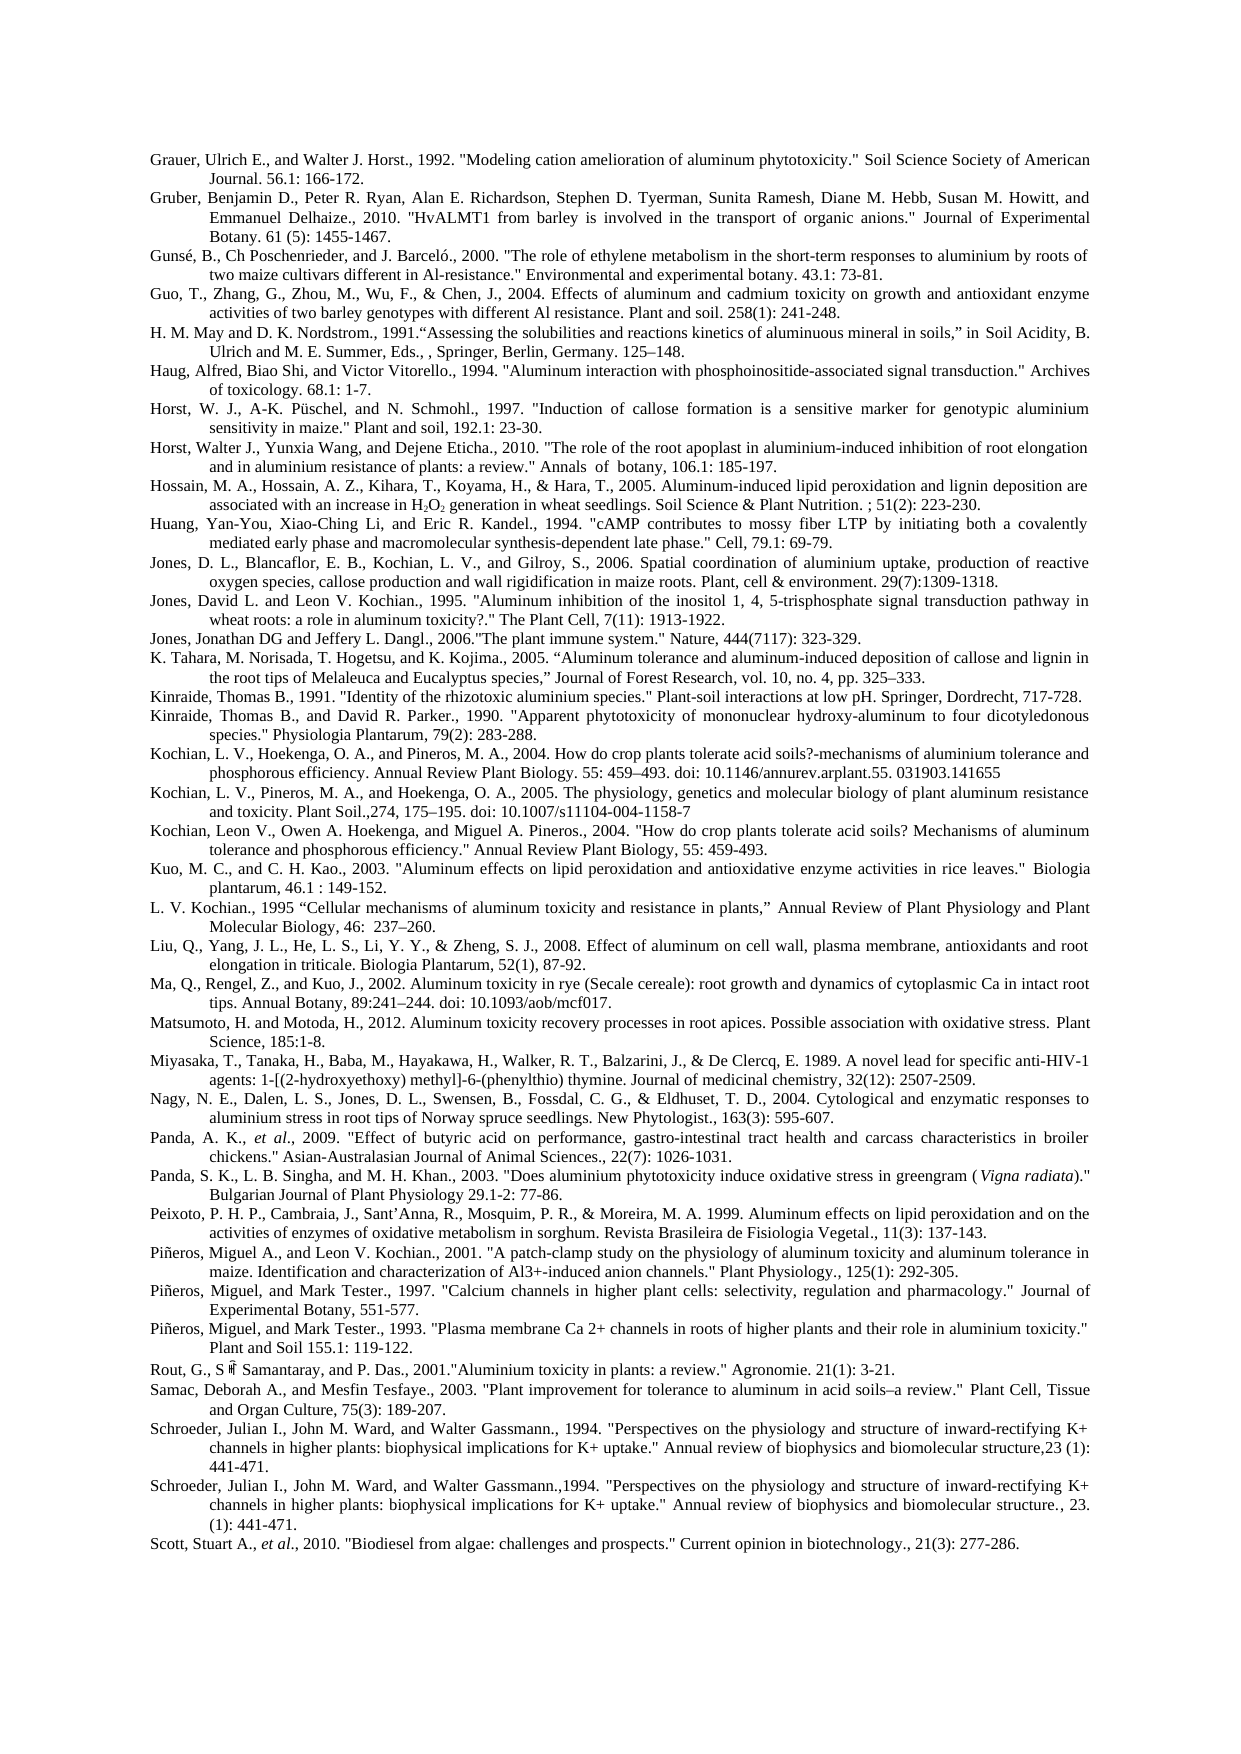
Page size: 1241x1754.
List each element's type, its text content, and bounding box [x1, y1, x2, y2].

text Gruber, Benjamin D., Peter R. Ryan, Alan E. Richardson, Stephen D. Tyerman, Sunita Ramesh, Diane M. Hebb, Susan M. Howitt, and Emmanuel Delhaize., 2010. "HvALMT1 from barley is involved in the transport of organic anions." Journal of Experimental Botany. 61 (5): 1455-1467. [150, 188, 1090, 246]
text Piñeros, Miguel, and Mark Tester., 1993. "Plasma membrane Ca 2+ channels in roots of higher plants and their role in aluminium toxicity." Plant and Soil 155.1: 119-122. [150, 1319, 1090, 1357]
text Grauer, Ulrich E., and Walter J. Horst., 1992. "Modeling cation amelioration of aluminum phytotoxicity." Soil Science Society of American Journal. 56.1: 166-172. [150, 150, 1090, 188]
text Jones, D. L., Blancaflor, E. B., Kochian, L. V., and Gilroy, S., 2006. Spatial coordination of aluminium uptake, production of reactive oxygen species, callose production and wall rigidification in maize roots. Plant, cell & environment. 29(7):1309-1318. [150, 552, 1090, 591]
text Scott, Stuart A., et al., 2010. "Biodiesel from algae: challenges and prospects." Current opinion in biotechnology., 21(3): 277-286. [150, 1533, 1090, 1553]
text Guo, T., Zhang, G., Zhou, M., Wu, F., & Chen, J., 2004. Effects of aluminum and cadmium toxicity on growth and antioxidant enzyme activities of two barley genotypes with different Al resistance. Plant and soil. 258(1): 241-248. [150, 284, 1090, 322]
text Samac, Deborah A., and Mesfin Tesfaye., 2003. "Plant improvement for tolerance to aluminum in acid soils–a review." Plant Cell, Tissue and Organ Culture, 75(3): 189-207. [150, 1380, 1090, 1418]
text Horst, Walter J., Yunxia Wang, and Dejene Eticha., 2010. "The role of the root apoplast in aluminium-induced inhibition of root elongation and in aluminium resistance of plants: a review." Annals of botany, 106.1: 185-197. [150, 437, 1090, 476]
text Ma, Q., Rengel, Z., and Kuo, J., 2002. Aluminum toxicity in rye (Secale cereale): root growth and dynamics of cytoplasmic Ca in intact root tips. Annual Botany, 89:241–244. doi: 10.1093/aob/mcf017. [150, 974, 1090, 1012]
text Kuo, M. C., and C. H. Kao., 2003. "Aluminum effects on lipid peroxidation and antioxidative enzyme activities in rice leaves." Biologia plantarum, 46.1 : 149-152. [150, 859, 1090, 897]
text K. Tahara, M. Norisada, T. Hogetsu, and K. Kojima., 2005. “Aluminum tolerance and aluminum-induced deposition of callose and lignin in the root tips of Melaleuca and Eucalyptus species,” Journal of Forest Research, vol. 10, no. 4, pp. 325–333. [150, 648, 1090, 687]
text Kinraide, Thomas B., 1991. "Identity of the rhizotoxic aluminium species." Plant-soil interactions at low pH. Springer, Dordrecht, 717-728. [150, 687, 1090, 706]
text Huang, Yan-You, Xiao-Ching Li, and Eric R. Kandel., 1994. "cAMP contributes to mossy fiber LTP by initiating both a covalently mediated early phase and macromolecular synthesis-dependent late phase." Cell, 79.1: 69-79. [150, 514, 1090, 552]
text Miyasaka, T., Tanaka, H., Baba, M., Hayakawa, H., Walker, R. T., Balzarini, J., & De Clercq, E. 1989. A novel lead for specific anti-HIV-1 agents: 1-[(2-hydroxyethoxy) methyl]-6-(phenylthio) thymine. Journal of medicinal chemistry, 32(12): 2507-2509. [150, 1051, 1090, 1089]
text Rout, G., Sꎬ Samantaray, and P. Das., 2001."Aluminium toxicity in plants: a review." Agronomie. 21(1): 3-21. [150, 1357, 1090, 1380]
text Peixoto, P. H. P., Cambraia, J., Sant’Anna, R., Mosquim, P. R., & Moreira, M. A. 1999. Aluminum effects on lipid peroxidation and on the activities of enzymes of oxidative metabolism in sorghum. Revista Brasileira de Fisiologia Vegetal., 11(3): 137-143. [150, 1204, 1090, 1242]
text Kochian, L. V., Pineros, M. A., and Hoekenga, O. A., 2005. The physiology, genetics and molecular biology of plant aluminum resistance and toxicity. Plant Soil.,274, 175–195. doi: 10.1007/s11104-004-1158-7 [150, 782, 1090, 821]
text Jones, Jonathan DG and Jeffery L. Dangl., 2006."The plant immune system." Nature, 444(7117): 323-329. [150, 629, 1090, 648]
text Panda, A. K., et al., 2009. "Effect of butyric acid on performance, gastro-intestinal tract health and carcass characteristics in broiler chickens." Asian-Australasian Journal of Animal Sciences., 22(7): 1026-1031. [150, 1127, 1090, 1166]
text L. V. Kochian., 1995 “Cellular mechanisms of aluminum toxicity and resistance in plants,” Annual Review of Plant Physiology and Plant Molecular Biology, 46: 237–260. [150, 897, 1090, 936]
text Kochian, Leon V., Owen A. Hoekenga, and Miguel A. Pineros., 2004. "How do crop plants tolerate acid soils? Mechanisms of aluminum tolerance and phosphorous efficiency." Annual Review Plant Biology, 55: 459-493. [150, 821, 1090, 859]
text Matsumoto, H. and Motoda, H., 2012. Aluminum toxicity recovery processes in root apices. Possible association with oxidative stress. Plant Science, 185:1-8. [150, 1012, 1090, 1051]
text H. M. May and D. K. Nordstrom., 1991.“Assessing the solubilities and reactions kinetics of aluminuous mineral in soils,” in Soil Acidity, B. Ulrich and M. E. Summer, Eds., , Springer, Berlin, Germany. 125–148. [150, 322, 1090, 361]
text Liu, Q., Yang, J. L., He, L. S., Li, Y. Y., & Zheng, S. J., 2008. Effect of aluminum on cell wall, plasma membrane, antioxidants and root elongation in triticale. Biologia Plantarum, 52(1), 87-92. [150, 936, 1090, 974]
text Haug, Alfred, Biao Shi, and Victor Vitorello., 1994. "Aluminum interaction with phosphoinositide-associated signal transduction." Archives of toxicology. 68.1: 1-7. [150, 361, 1090, 399]
text Nagy, N. E., Dalen, L. S., Jones, D. L., Swensen, B., Fossdal, C. G., & Eldhuset, T. D., 2004. Cytological and enzymatic responses to aluminium stress in root tips of Norway spruce seedlings. New Phytologist., 163(3): 595-607. [150, 1089, 1090, 1127]
text Panda, S. K., L. B. Singha, and M. H. Khan., 2003. "Does aluminium phytotoxicity induce oxidative stress in greengram (Vigna radiata)." Bulgarian Journal of Plant Physiology 29.1-2: 77-86. [150, 1166, 1090, 1204]
text Hossain, M. A., Hossain, A. Z., Kihara, T., Koyama, H., & Hara, T., 2005. Aluminum-induced lipid peroxidation and lignin deposition are associated with an increase in H2O2 generation in wheat seedlings. Soil Science & Plant Nutrition. ; 51(2): 223-230. [150, 476, 1090, 514]
text Schroeder, Julian I., John M. Ward, and Walter Gassmann., 1994. "Perspectives on the physiology and structure of inward-rectifying K+ channels in higher plants: biophysical implications for K+ uptake." Annual review of biophysics and biomolecular structure,23 (1): 441-471. [150, 1418, 1090, 1476]
text Kochian, L. V., Hoekenga, O. A., and Pineros, M. A., 2004. How do crop plants tolerate acid soils?-mechanisms of aluminium tolerance and phosphorous efficiency. Annual Review Plant Biology. 55: 459–493. doi: 10.1146/annurev.arplant.55. 031903.141655 [150, 744, 1090, 782]
text Gunsé, B., Ch Poschenrieder, and J. Barceló., 2000. "The role of ethylene metabolism in the short-term responses to aluminium by roots of two maize cultivars different in Al-resistance." Environmental and experimental botany. 43.1: 73-81. [150, 246, 1090, 284]
text Horst, W. J., A-K. Püschel, and N. Schmohl., 1997. "Induction of callose formation is a sensitive marker for genotypic aluminium sensitivity in maize." Plant and soil, 192.1: 23-30. [150, 399, 1090, 437]
text Piñeros, Miguel A., and Leon V. Kochian., 2001. "A patch-clamp study on the physiology of aluminum toxicity and aluminum tolerance in maize. Identification and characterization of Al3+-induced anion channels." Plant Physiology., 125(1): 292-305. [150, 1242, 1090, 1281]
text Piñeros, Miguel, and Mark Tester., 1997. "Calcium channels in higher plant cells: selectivity, regulation and pharmacology." Journal of Experimental Botany, 551-577. [150, 1281, 1090, 1319]
text Jones, David L. and Leon V. Kochian., 1995. "Aluminum inhibition of the inositol 1, 4, 5-trisphosphate signal transduction pathway in wheat roots: a role in aluminum toxicity?." The Plant Cell, 7(11): 1913-1922. [150, 591, 1090, 629]
text Kinraide, Thomas B., and David R. Parker., 1990. "Apparent phytotoxicity of mononuclear hydroxy‐aluminum to four dicotyledonous species." Physiologia Plantarum, 79(2): 283-288. [150, 706, 1090, 744]
text Schroeder, Julian I., John M. Ward, and Walter Gassmann.,1994. "Perspectives on the physiology and structure of inward-rectifying K+ channels in higher plants: biophysical implications for K+ uptake." Annual review of biophysics and biomolecular structure., 23. (1): 441-471. [150, 1476, 1090, 1533]
